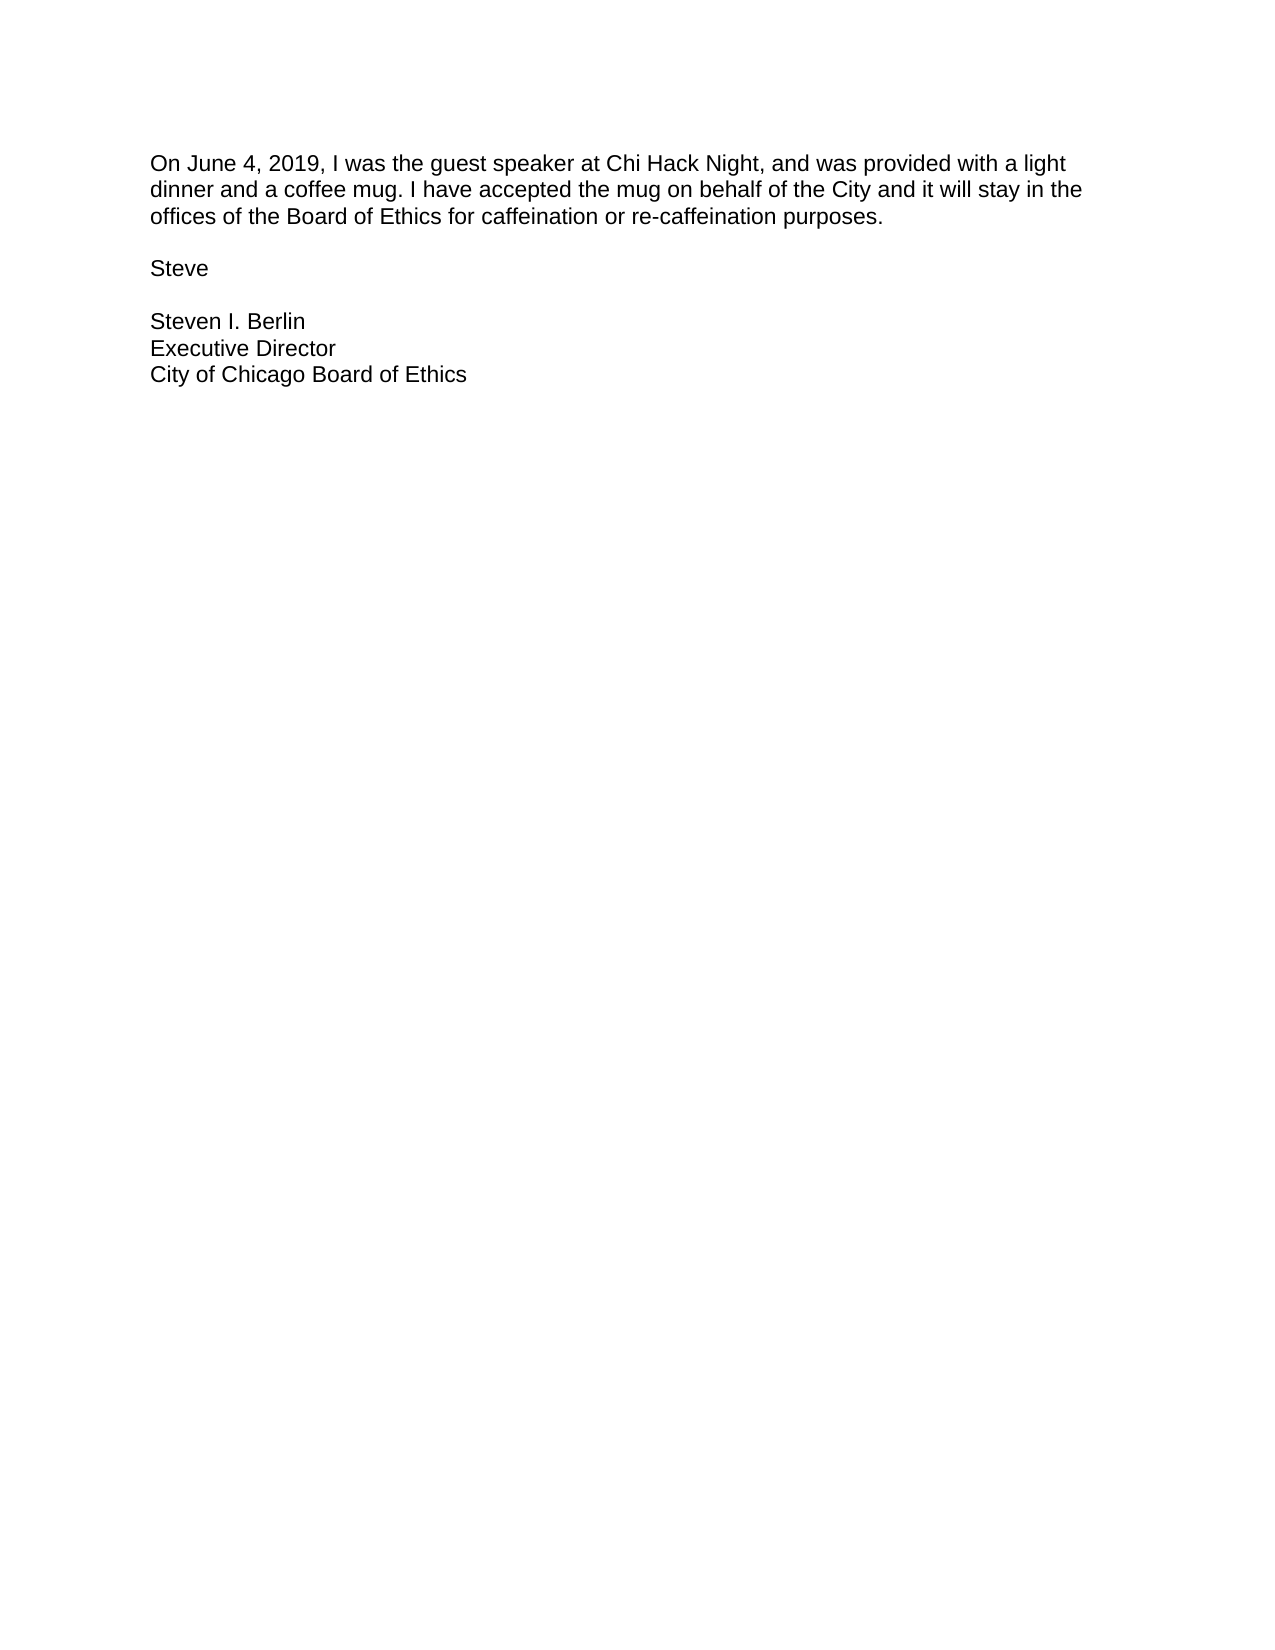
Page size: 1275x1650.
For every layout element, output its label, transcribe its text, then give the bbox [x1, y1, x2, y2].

text On June 4, 2019, I was the guest speaker at Chi Hack Night, and was provided with a light dinner and a coffee mug. I have accepted the mug on behalf of the City and it will stay in the offices of the Board of Ethics for caffeination or re-caffeination purposes. [150, 150, 1125, 229]
text Steven I. Berlin Executive Director City of Chicago Board of Ethics [150, 282, 1125, 413]
text Steve [150, 255, 1125, 282]
